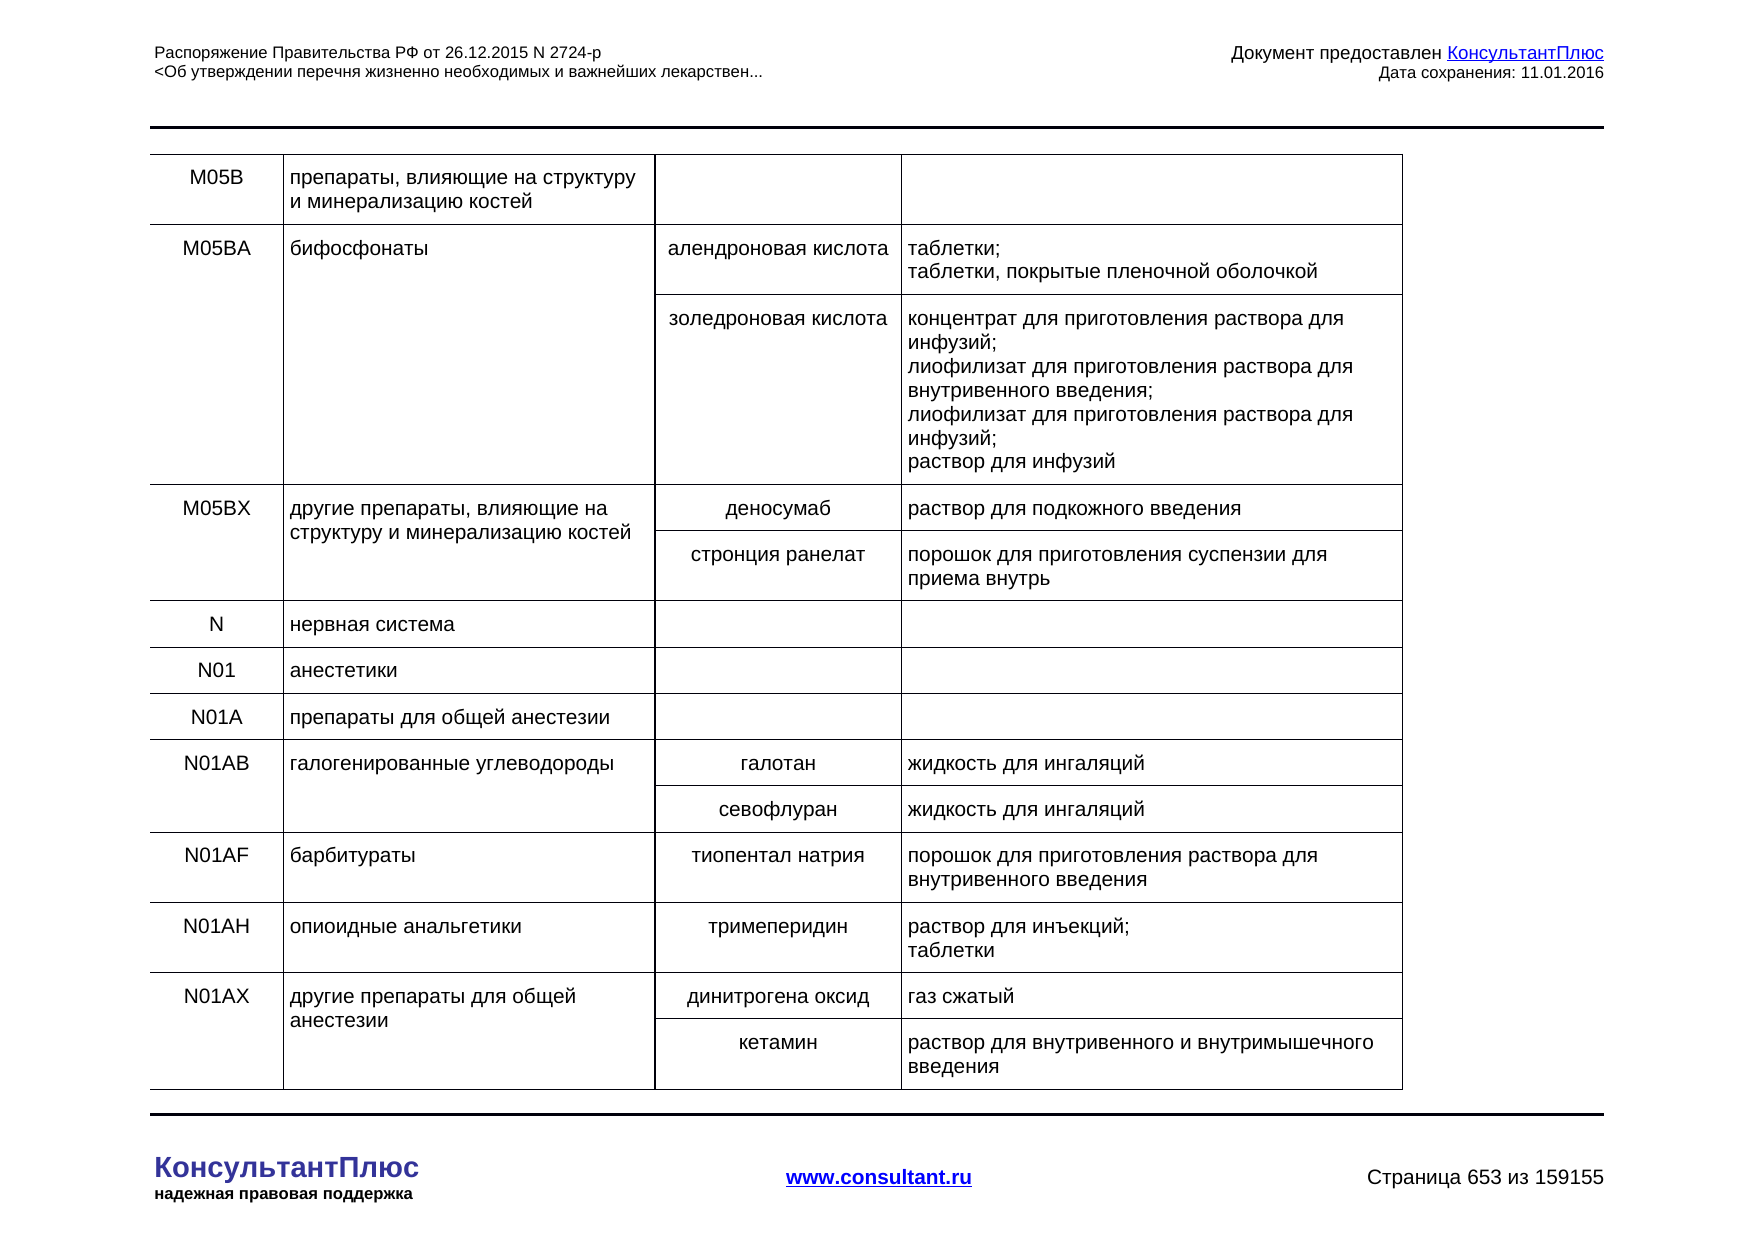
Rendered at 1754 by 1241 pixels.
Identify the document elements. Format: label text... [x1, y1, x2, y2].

table_cell другие препараты, влияющие на структуру и минерализацию костей [284, 485, 654, 600]
table_cell галотан [656, 740, 901, 785]
table_cell раствор для подкожного введения [902, 485, 1402, 530]
table_cell [902, 694, 1402, 739]
table_cell [902, 155, 1402, 224]
table_cell тримеперидин [656, 903, 901, 972]
table_cell M05BX [150, 485, 283, 600]
table_cell препараты для общей анестезии [284, 694, 654, 739]
table_cell раствор для инъекций; таблетки [902, 903, 1402, 972]
table_cell M05BA [150, 225, 283, 484]
table_cell нервная система [284, 601, 654, 647]
table_cell опиоидные анальгетики [284, 903, 654, 972]
table_cell анестетики [284, 648, 654, 693]
table_cell севофлуран [656, 786, 901, 832]
table_cell кетамин [656, 1019, 901, 1088]
table_cell N01A [150, 694, 283, 739]
table_cell N01AB [150, 740, 283, 832]
table_cell препараты, влияющие на структуру и минерализацию костей [284, 155, 654, 224]
table_cell [902, 648, 1402, 693]
table_cell бифосфонаты [284, 225, 654, 484]
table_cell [902, 1019, 1402, 1088]
table_cell [902, 601, 1402, 647]
table_cell N01AH [150, 903, 283, 972]
table_cell алендроновая кислота [656, 225, 901, 294]
table_cell N [150, 601, 283, 647]
table_cell деносумаб [656, 485, 901, 530]
table_cell порошок для приготовления раствора для внутривенного введения [902, 833, 1402, 902]
table_cell N01 [150, 648, 283, 693]
table_cell тиопентал натрия [656, 833, 901, 902]
table_cell [656, 694, 901, 739]
table_cell жидкость для ингаляций [902, 786, 1402, 832]
table_cell галогенированные углеводороды [284, 740, 654, 832]
table_cell газ сжатый [902, 973, 1402, 1018]
table_cell [656, 155, 901, 224]
table_cell стронция ранелат [656, 531, 901, 600]
table_cell жидкость для ингаляций [902, 740, 1402, 785]
table_cell N01AF [150, 833, 283, 902]
table_cell динитрогена оксид [656, 973, 901, 1018]
table_cell [656, 601, 901, 647]
table_cell N01AX [150, 973, 283, 1088]
table_cell концентрат для приготовления раствора для инфузий; лиофилизат для приготовления раствора для внутривенного введения; лиофилизат для приготовления раствора для инфузий; раствор для инфузий [902, 295, 1402, 484]
table_cell M05B [150, 155, 283, 224]
table_cell порошок для приготовления суспензии для приема внутрь [902, 531, 1402, 600]
table_cell золедроновая кислота [656, 295, 901, 484]
table_cell [656, 648, 901, 693]
table_cell таблетки; таблетки, покрытые пленочной оболочкой [902, 225, 1402, 294]
table_cell другие препараты для общей анестезии [284, 973, 654, 1088]
table_cell барбитураты [284, 833, 654, 902]
